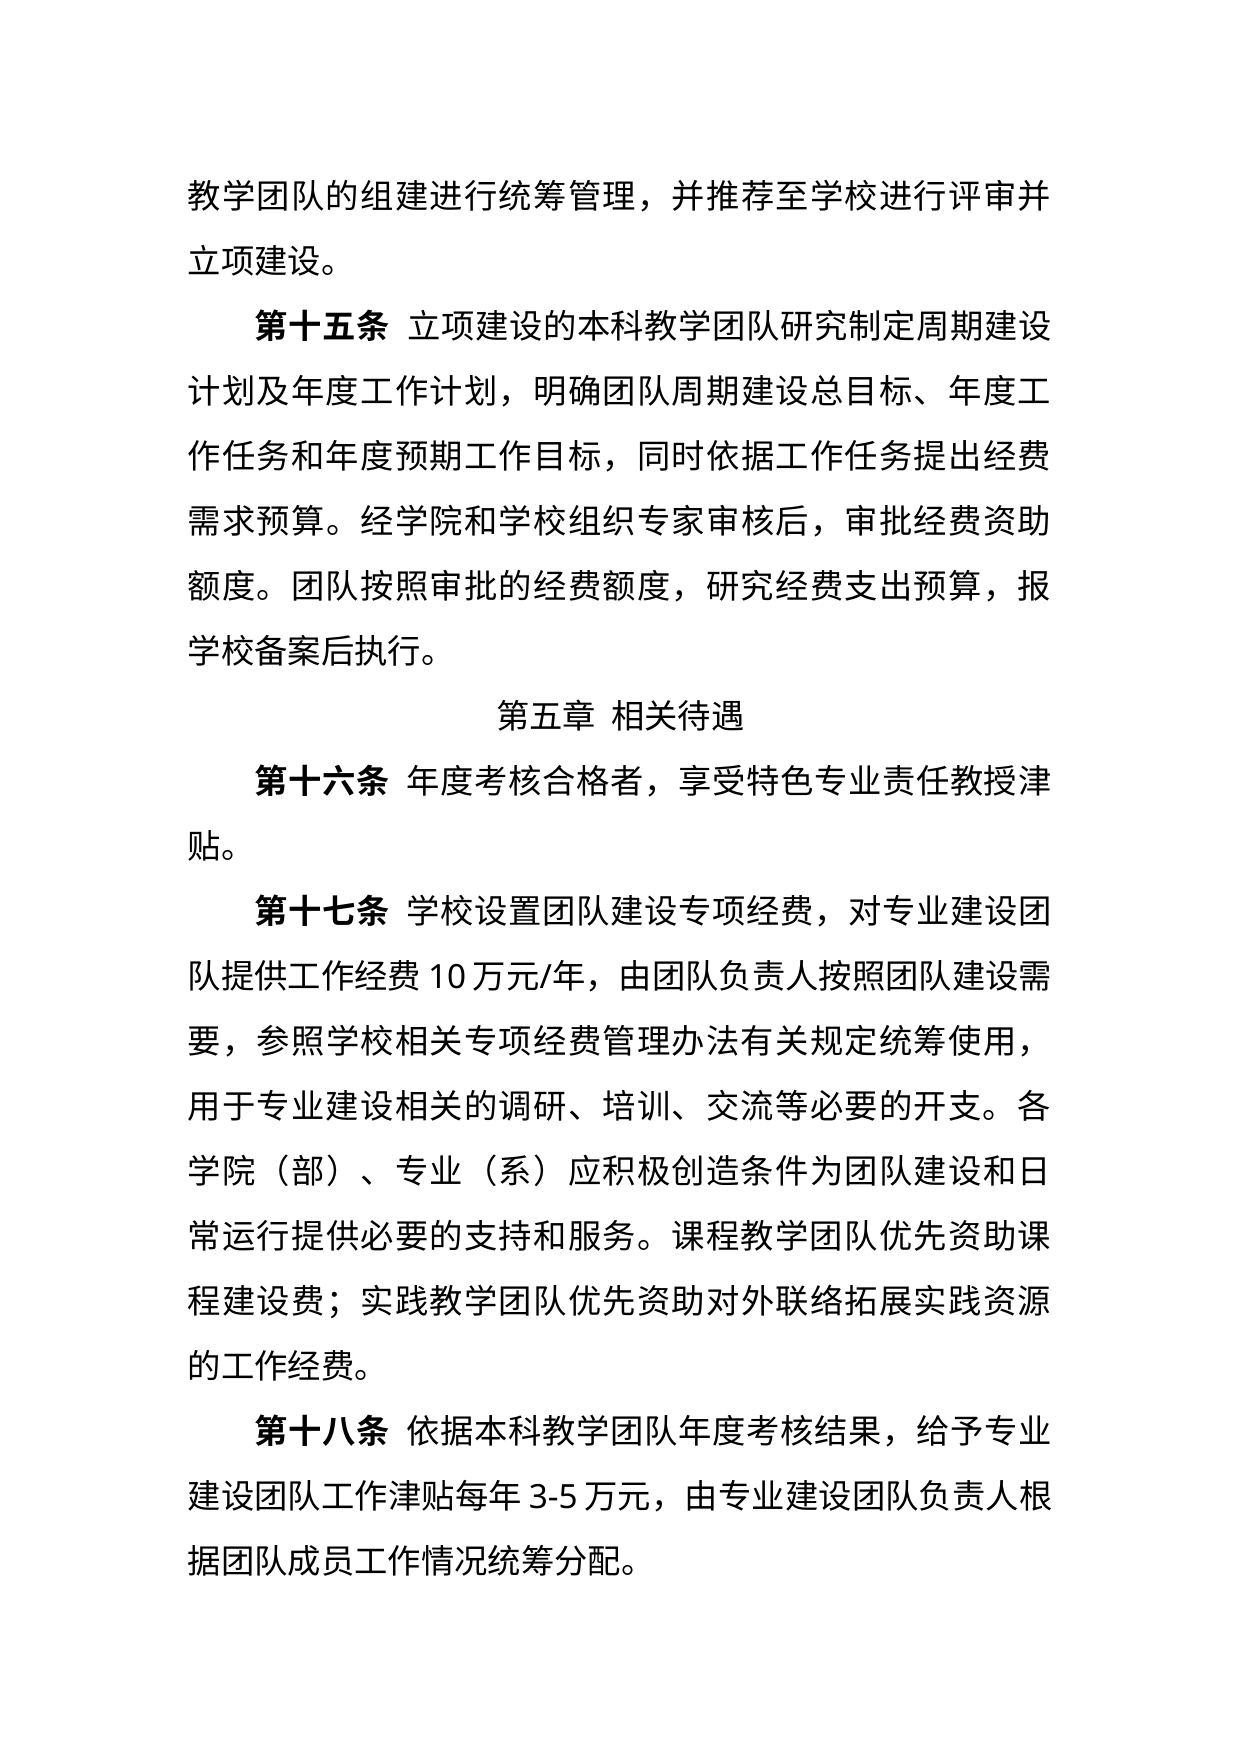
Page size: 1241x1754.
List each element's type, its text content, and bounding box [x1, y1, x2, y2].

text 第十五条 立项建设的本科教学团队研究制定周期建设计划及年度工作计划，明确团队周期建设总目标、年度工作任务和年度预期工作目标，同时依据工作任务提出经费需求预算。经学院和学校组织专家审核后，审批经费资助额度。团队按照审批的经费额度，研究经费支出预算，报学校备案后执行。 [187, 292, 1053, 682]
text 第十八条 依据本科教学团队年度考核结果，给予专业建设团队工作津贴每年3-5万元，由专业建设团队负责人根据团队成员工作情况统筹分配。 [187, 1397, 1053, 1592]
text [187, 162, 1053, 292]
text 第五章 相关待遇 [187, 682, 1053, 747]
text 第十七条 学校设置团队建设专项经费，对专业建设团队提供工作经费10万元/年，由团队负责人按照团队建设需要，参照学校相关专项经费管理办法有关规定统筹使用，用于专业建设相关的调研、培训、交流等必要的开支。各学院（部）、专业（系）应积极创造条件为团队建设和日常运行提供必要的支持和服务。课程教学团队优先资助课程建设费；实践教学团队优先资助对外联络拓展实践资源的工作经费。 [187, 877, 1053, 1397]
text 第十六条 年度考核合格者，享受特色专业责任教授津贴。 [187, 747, 1053, 877]
